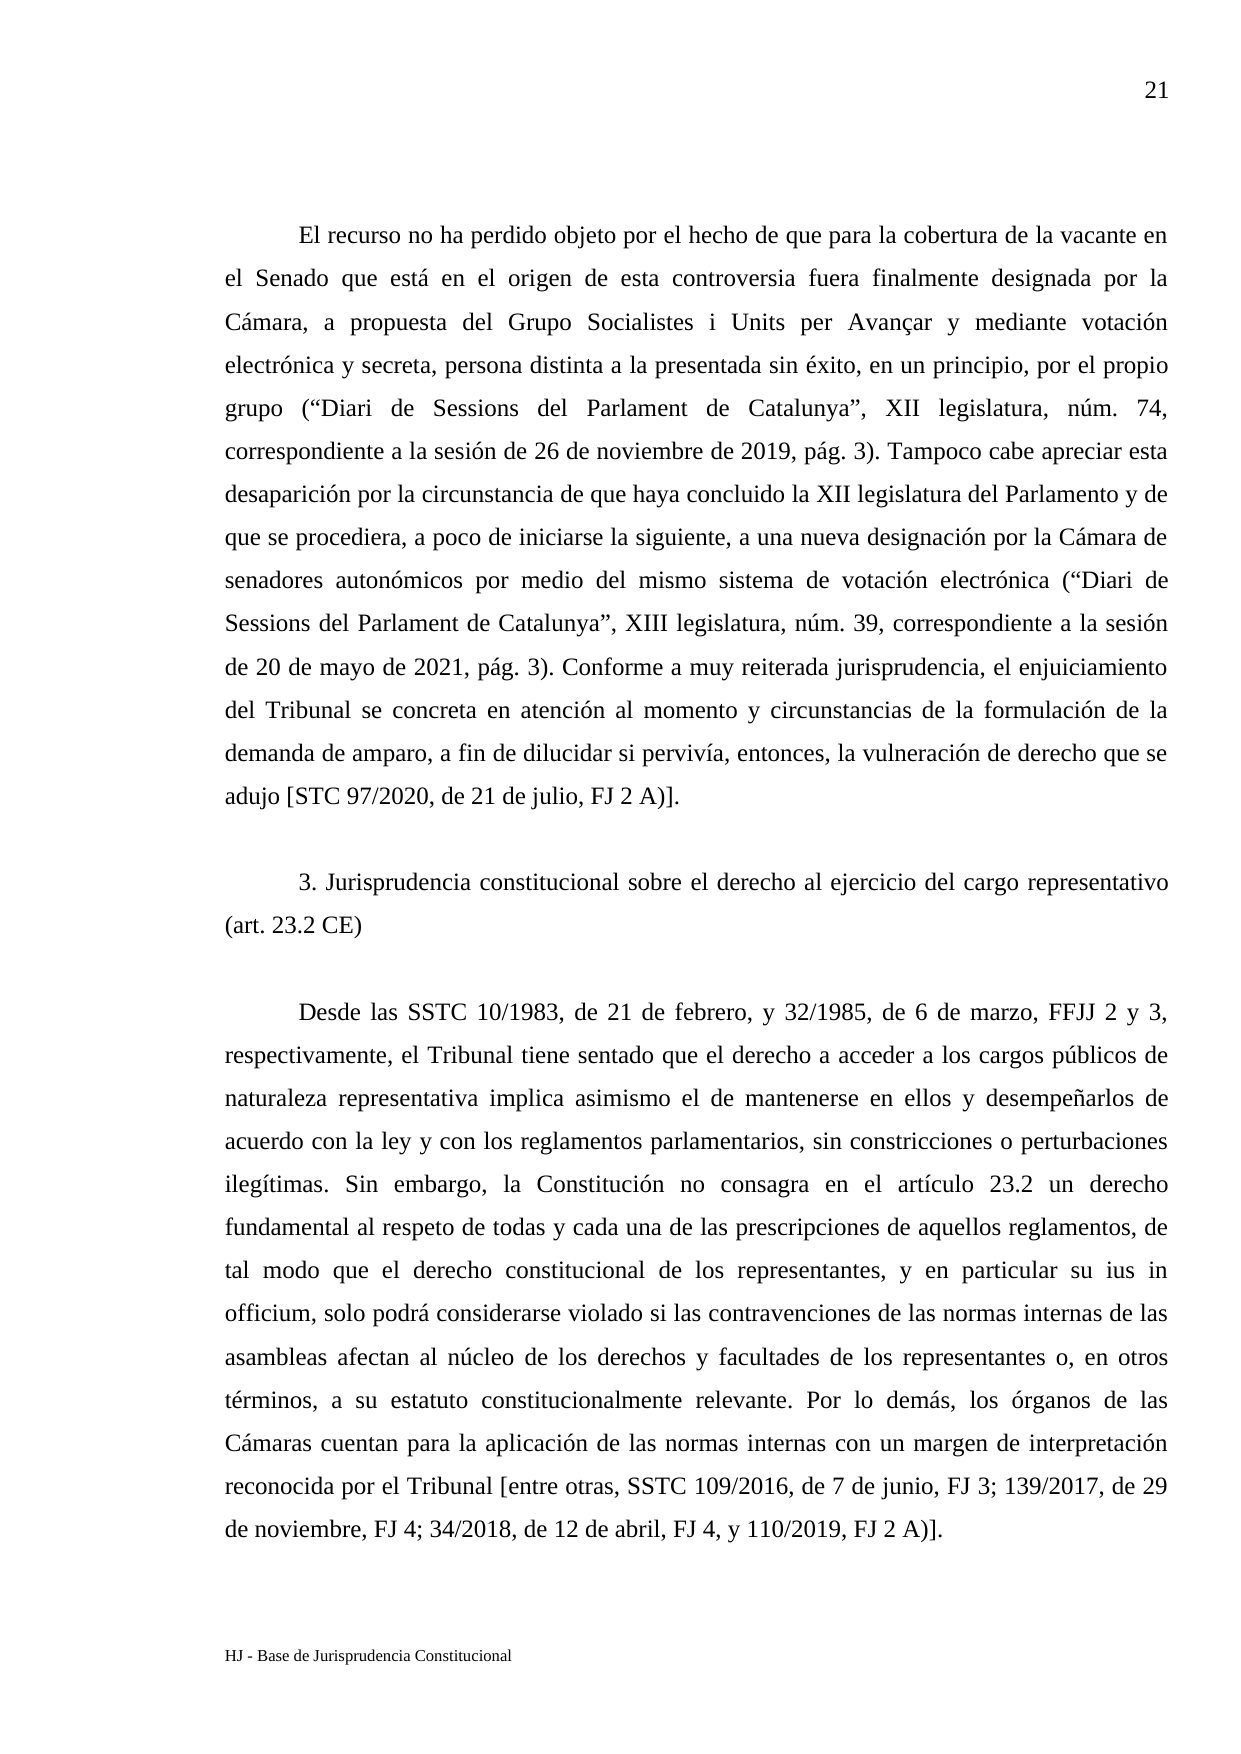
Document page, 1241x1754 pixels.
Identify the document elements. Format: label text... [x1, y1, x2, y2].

text 3. Jurisprudencia constitucional sobre el derecho al ejercicio del cargo representativo (art. 23.2 CE) [224, 867, 1169, 939]
text Desde las SSTC 10/1983, de 21 de febrero, y 32/1985, de 6 de marzo, FFJJ 2 y 3, respectivamente, el Tribunal tiene sentado que el derecho a acceder a los cargos públicos de naturaleza representativa implica asimismo el de mantenerse en ellos y desempeñarlos de acuerdo con la ley y con los reglamentos parlamentarios, sin constricciones o perturbaciones ilegítimas. Sin embargo, la Constitución no consagra en el artículo 23.2 un derecho fundamental al respeto de todas y cada una de las prescripciones de aquellos reglamentos, de tal modo que el derecho constitucional de los representantes, y en particular su ius in officium, solo podrá considerarse violado si las contravenciones de las normas internas de las asambleas afectan al núcleo de los derechos y facultades de los representantes o, en otros términos, a su estatuto constitucionalmente relevante. Por lo demás, los órganos de las Cámaras cuentan para la aplicación de las normas internas con un margen de interpretación reconocida por el Tribunal [entre otras, SSTC 109/2016, de 7 de junio, FJ 3; 139/2017, de 29 de noviembre, FJ 4; 34/2018, de 12 de abril, FJ 4, y 110/2019, FJ 2 A)]. [224, 997, 1169, 1543]
text El recurso no ha perdido objeto por el hecho de que para la cobertura de la vacante en el Senado que está en el origen de esta controversia fuera finalmente designada por la Cámara, a propuesta del Grupo Socialistes i Units per Avançar y mediante votación electrónica y secreta, persona distinta a la presentada sin éxito, en un principio, por el propio grupo (“Diari de Sessions del Parlament de Catalunya”, XII legislatura, núm. 74, correspondiente a la sesión de 26 de noviembre de 2019, pág. 3). Tampoco cabe apreciar esta desaparición por la circunstancia de que haya concluido la XII legislatura del Parlamento y de que se procediera, a poco de iniciarse la siguiente, a una nueva designación por la Cámara de senadores autonómicos por medio del mismo sistema de votación electrónica (“Diari de Sessions del Parlament de Catalunya”, XIII legislatura, núm. 39, correspondiente a la sesión de 20 de mayo de 2021, pág. 3). Conforme a muy reiterada jurisprudencia, el enjuiciamiento del Tribunal se concreta en atención al momento y circunstancias de la formulación de la demanda de amparo, a fin de dilucidar si pervivía, entonces, la vulneración de derecho que se adujo [STC 97/2020, de 21 de julio, FJ 2 A)]. [224, 220, 1169, 810]
